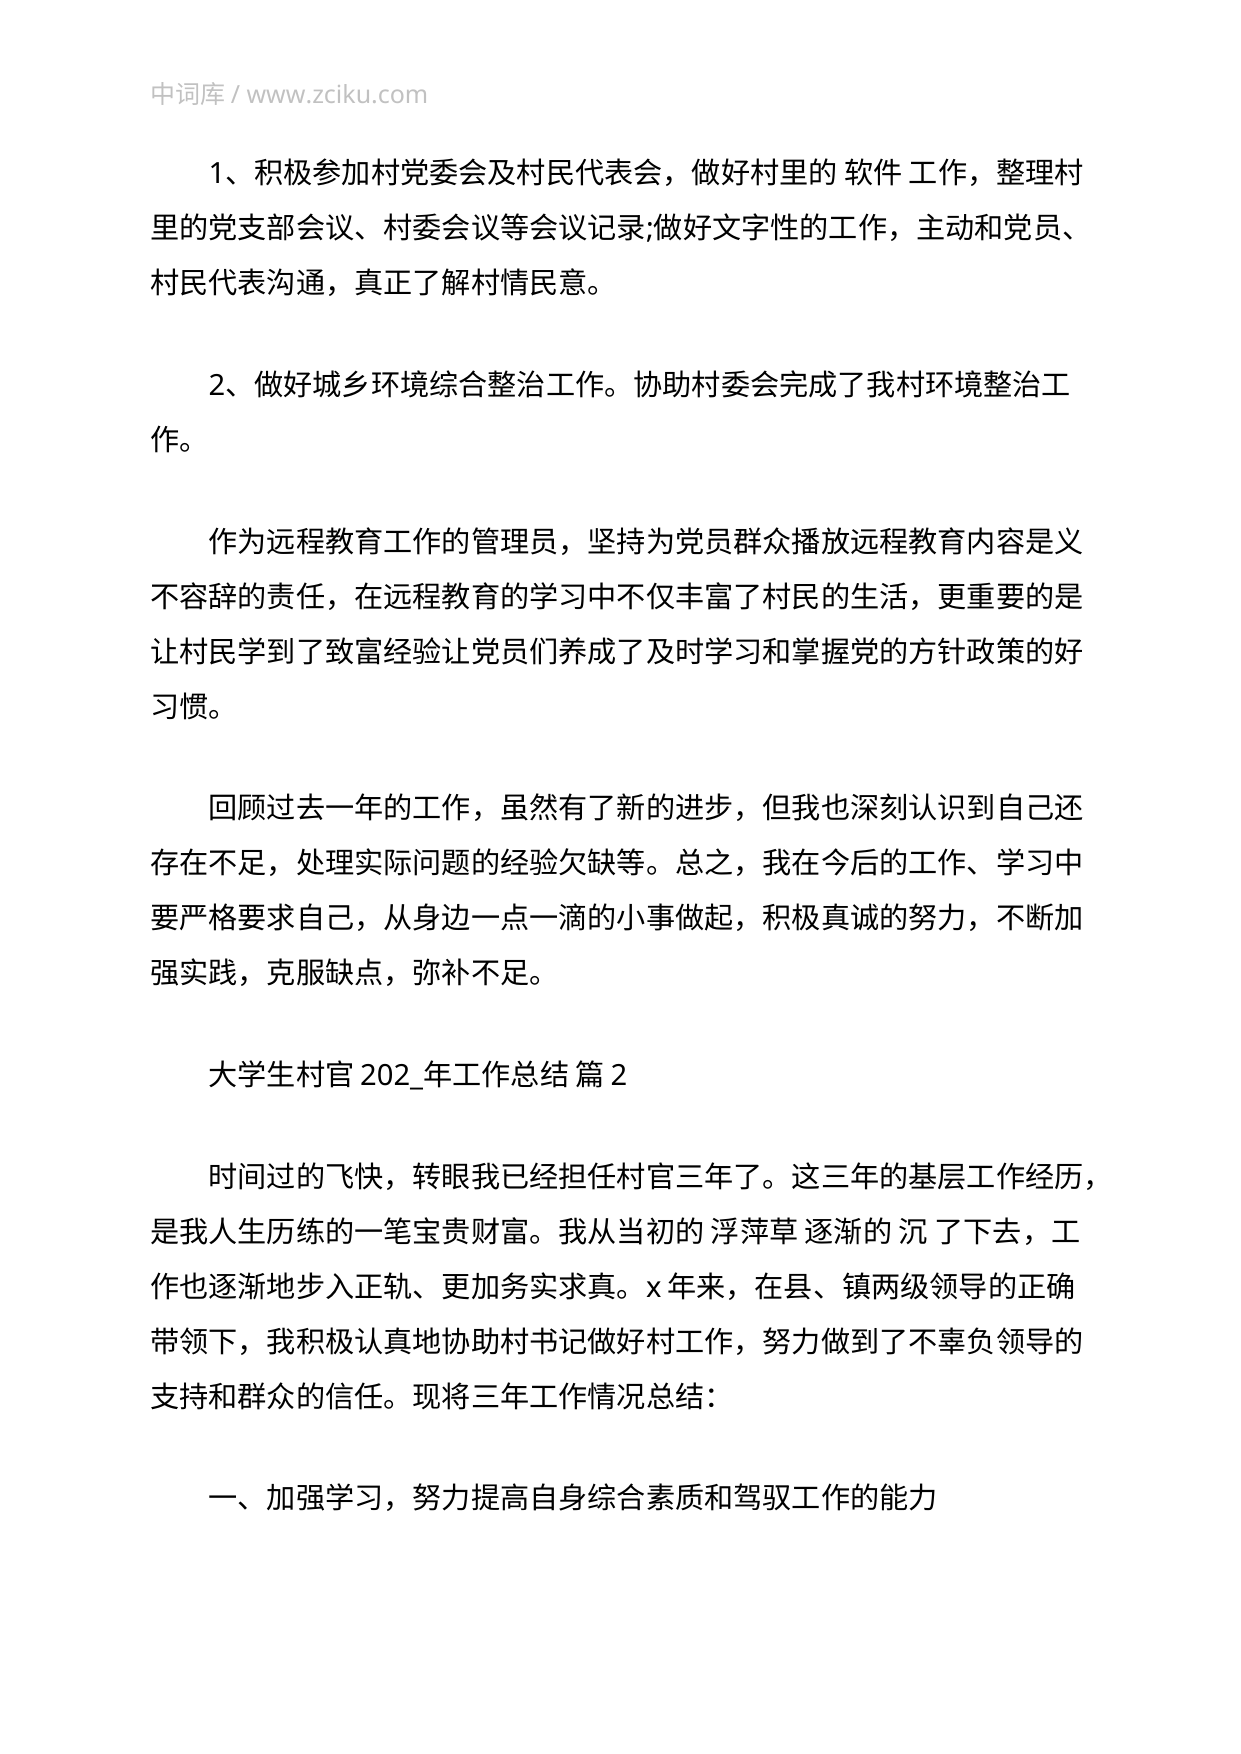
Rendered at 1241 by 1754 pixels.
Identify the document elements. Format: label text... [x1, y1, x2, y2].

text 2、做好城乡环境综合整治工作。协助村委会完成了我村环境整治工作。 [150, 362, 1090, 459]
text 1、积极参加村党委会及村民代表会，做好村里的 软件 工作，整理村里的党支部会议、村委会议等会议记录;做好文字性的工作，主动和党员、村民代表沟通，真正了解村情民意。 [150, 150, 1090, 302]
text 时间过的飞快，转眼我已经担任村官三年了。这三年的基层工作经历，是我人生历练的一笔宝贵财富。我从当初的 浮萍草 逐渐的 沉 了下去，工作也逐渐地步入正轨、更加务实求真。x年来，在县、镇两级领导的正确带领下，我积极认真地协助村书记做好村工作，努力做到了不辜负领导的支持和群众的信任。现将三年工作情况总结： [150, 1153, 1090, 1415]
text 作为远程教育工作的管理员，坚持为党员群众播放远程教育内容是义不容辞的责任，在远程教育的学习中不仅丰富了村民的生活，更重要的是让村民学到了致富经验让党员们养成了及时学习和掌握党的方针政策的好习惯。 [150, 518, 1090, 726]
text 一、加强学习，努力提高自身综合素质和驾驭工作的能力 [150, 1475, 1090, 1517]
text 回顾过去一年的工作，虽然有了新的进步，但我也深刻认识到自己还存在不足，处理实际问题的经验欠缺等。总之，我在今后的工作、学习中要严格要求自己，从身边一点一滴的小事做起，积极真诚的努力，不断加强实践，克服缺点，弥补不足。 [150, 785, 1090, 992]
text 大学生村官202_年工作总结 篇2 [150, 1051, 1090, 1094]
